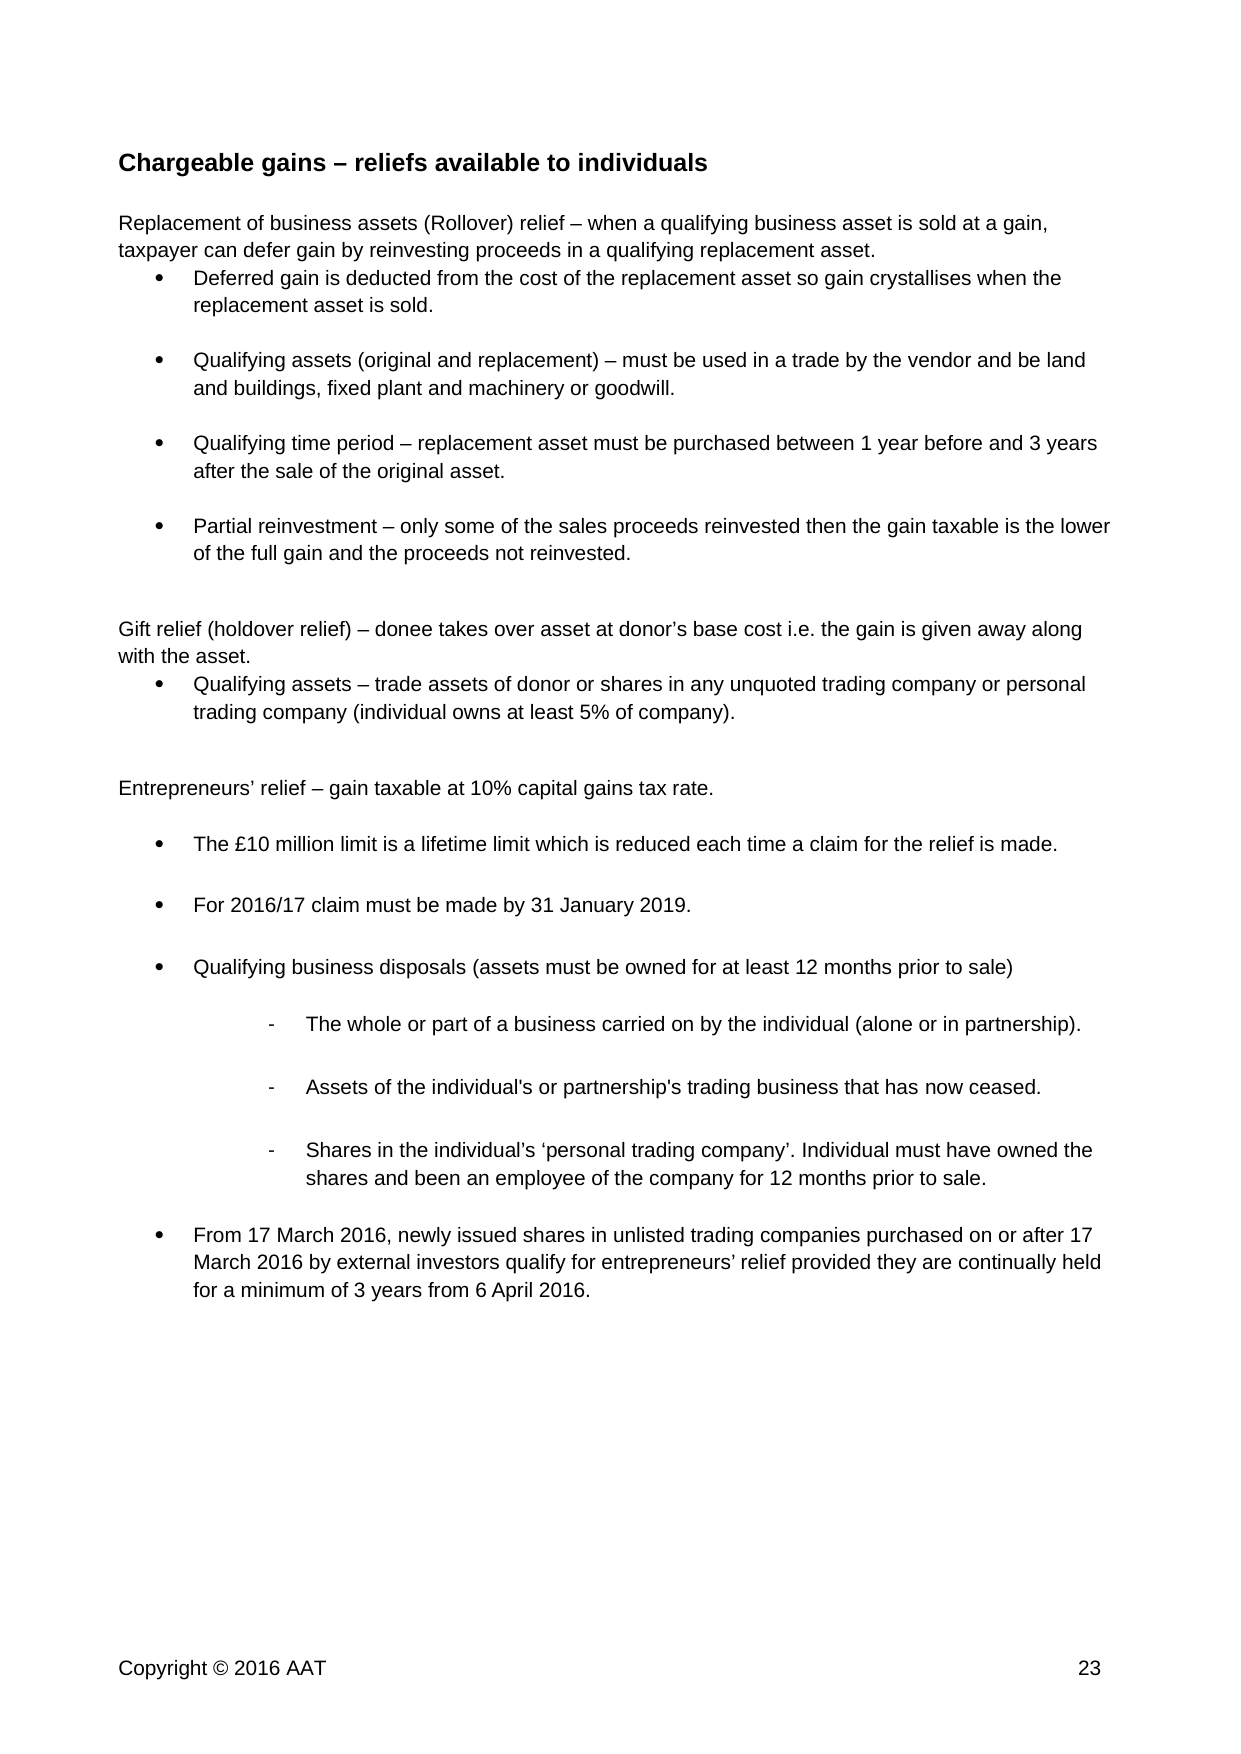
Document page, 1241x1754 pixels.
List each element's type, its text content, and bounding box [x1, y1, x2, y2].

list Partial reinvestment – only some of the sales proceeds reinvested then the gain taxable is the lower of the full gain and the proceeds not reinvested. [156, 513, 1122, 565]
list The whole or part of a business carried on by the individual (alone or in partnership). [268, 1011, 1122, 1070]
list Qualifying business disposals (assets must be owned for at least 12 months prior to sale) [156, 955, 1122, 979]
list Qualifying time period – replacement asset must be purchased between 1 year before and 3 years after the sale of the original asset. [156, 431, 1122, 510]
text Chargeable gains – reliefs available to individuals [118, 148, 1122, 176]
text Replacement of business assets (Rollover) relief – when a qualifying business asset is sold at a gain, taxpayer can defer gain by reinvesting proceeds in a qualifying replacement asset. [118, 181, 1122, 262]
list Assets of the individual's or partnership's trading business that has now ceased. [268, 1074, 1122, 1133]
list Deferred gain is deducted from the cost of the replacement asset so gain crystallises when the replacement asset is sold. [156, 266, 1122, 345]
list Qualifying assets (original and replacement) – must be used in a trade by the vendor and be land and buildings, fixed plant and machinery or goodwill. [156, 348, 1122, 427]
list From 17 March 2016, newly issued shares in unlisted trading companies purchased on or after 17 March 2016 by external investors qualify for entrepreneurs’ relief provided they are continually held for a minimum of 3 years from 6 April 2016. [156, 1222, 1122, 1302]
text Gift relief (holdover relief) – donee takes over asset at donor’s base cost i.e. the gain is given away along with the asset. [118, 589, 1122, 668]
list The £10 million limit is a lifetime limit which is reduced each time a claim for the relief is made. [156, 832, 1122, 889]
text Entrepreneurs’ relief – gain taxable at 10% capital gains tax rate. [118, 748, 1122, 799]
list For 2016/17 claim must be made by 31 January 2019. [156, 893, 1122, 950]
list Qualifying assets – trade assets of donor or shares in any unquoted trading company or personal trading company (individual owns at least 5% of company). [156, 672, 1122, 723]
list Shares in the individual’s ‘personal trading company’. Individual must have owned the shares and been an employee of the company for 12 months prior to sale. [268, 1137, 1122, 1190]
